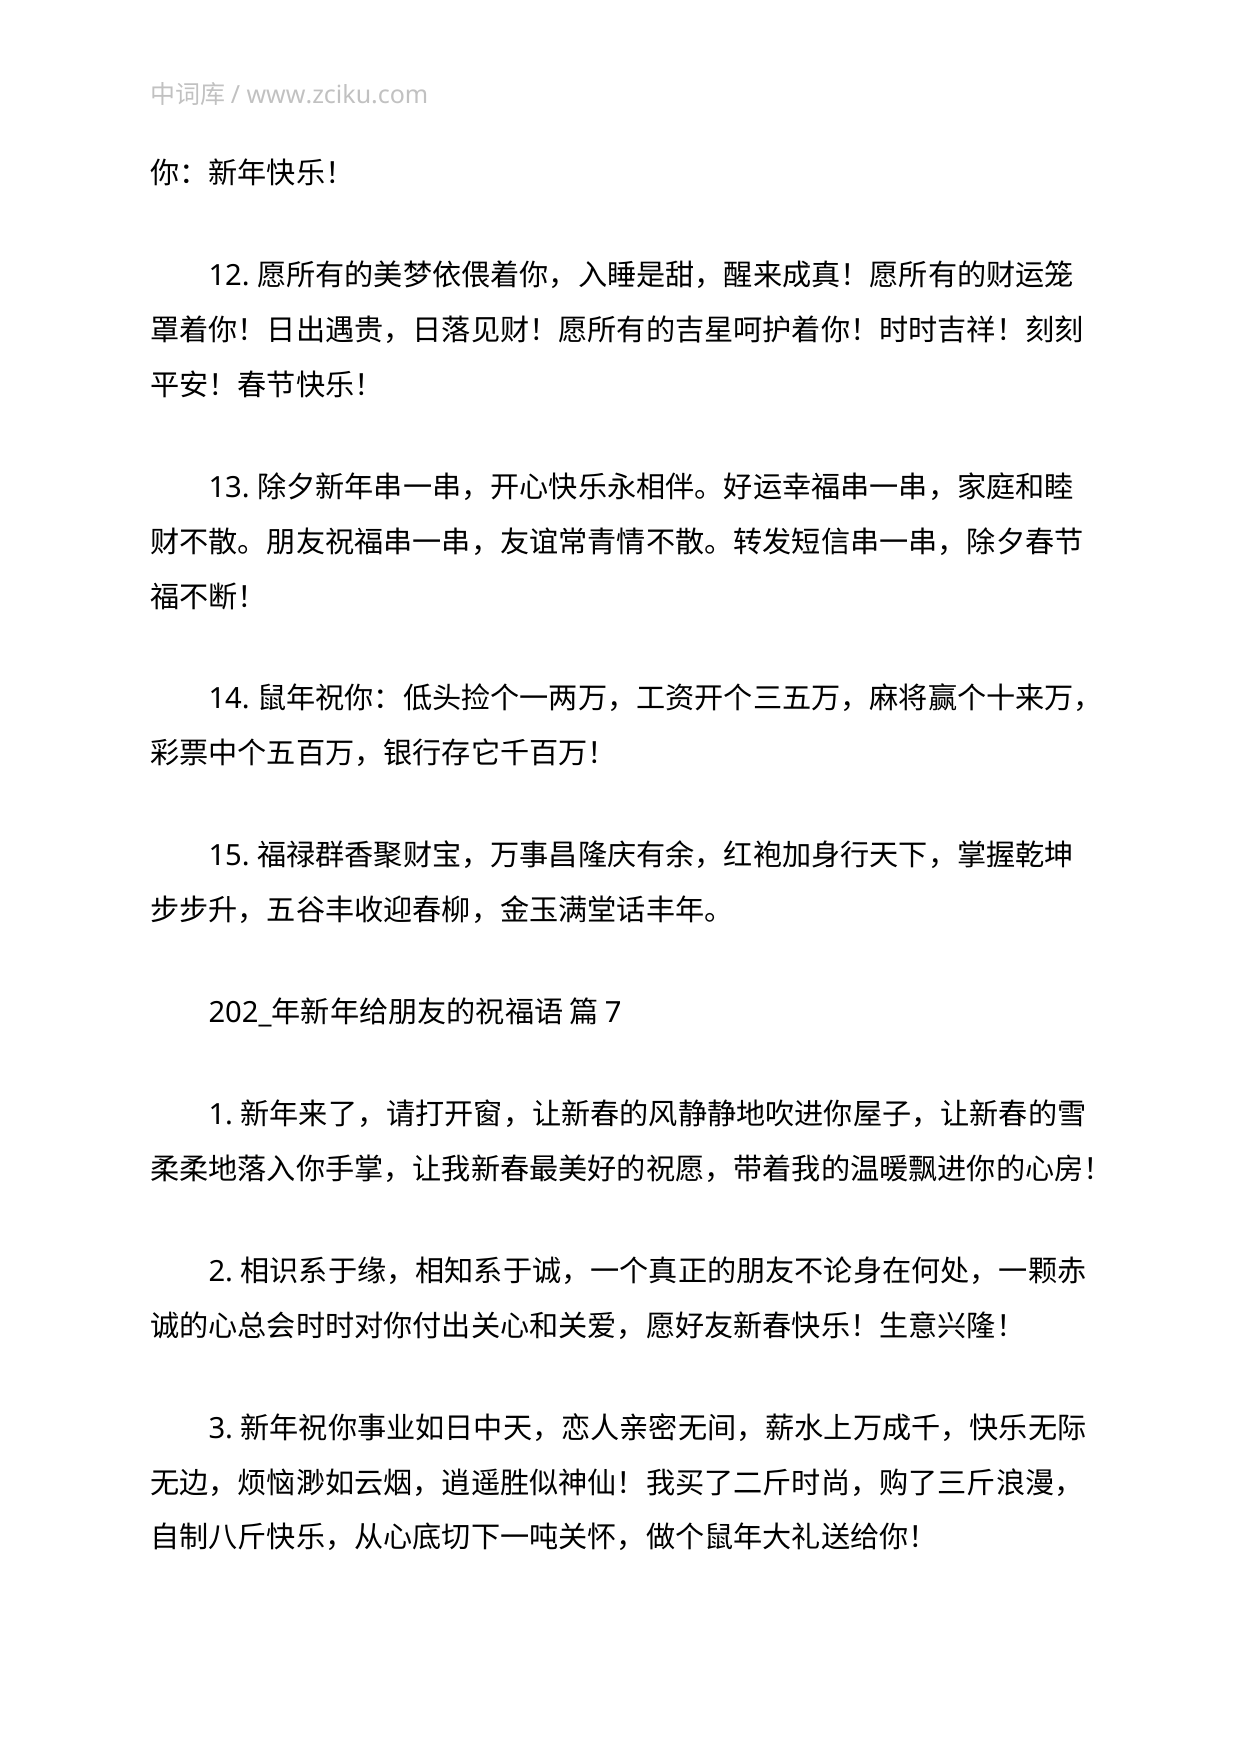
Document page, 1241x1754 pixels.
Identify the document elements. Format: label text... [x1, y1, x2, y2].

text 15. 福禄群香聚财宝，万事昌隆庆有余，红袍加身行天下，掌握乾坤步步升，五谷丰收迎春柳，金玉满堂话丰年。 [150, 832, 1090, 929]
text 202_年新年给朋友的祝福语 篇7 [150, 989, 1090, 1031]
text 1. 新年来了，请打开窗，让新春的风静静地吹进你屋子，让新春的雪柔柔地落入你手掌，让我新春最美好的祝愿，带着我的温暖飘进你的心房！ [150, 1091, 1090, 1188]
text 3. 新年祝你事业如日中天，恋人亲密无间，薪水上万成千，快乐无际无边，烦恼渺如云烟，逍遥胜似神仙！我买了二斤时尚，购了三斤浪漫，自制八斤快乐，从心底切下一吨关怀，做个鼠年大礼送给你！ [150, 1404, 1090, 1556]
text 14. 鼠年祝你：低头捡个一两万，工资开个三五万，麻将赢个十来万，彩票中个五百万，银行存它千百万！ [150, 675, 1090, 772]
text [150, 150, 1090, 192]
text 2. 相识系于缘，相知系于诚，一个真正的朋友不论身在何处，一颗赤诚的心总会时时对你付出关心和关爱，愿好友新春快乐！生意兴隆！ [150, 1247, 1090, 1345]
text 13. 除夕新年串一串，开心快乐永相伴。好运幸福串一串，家庭和睦财不散。朋友祝福串一串，友谊常青情不散。转发短信串一串，除夕春节福不断！ [150, 463, 1090, 616]
text 12. 愿所有的美梦依偎着你，入睡是甜，醒来成真！愿所有的财运笼罩着你！日出遇贵，日落见财！愿所有的吉星呵护着你！时时吉祥！刻刻平安！春节快乐！ [150, 252, 1090, 404]
